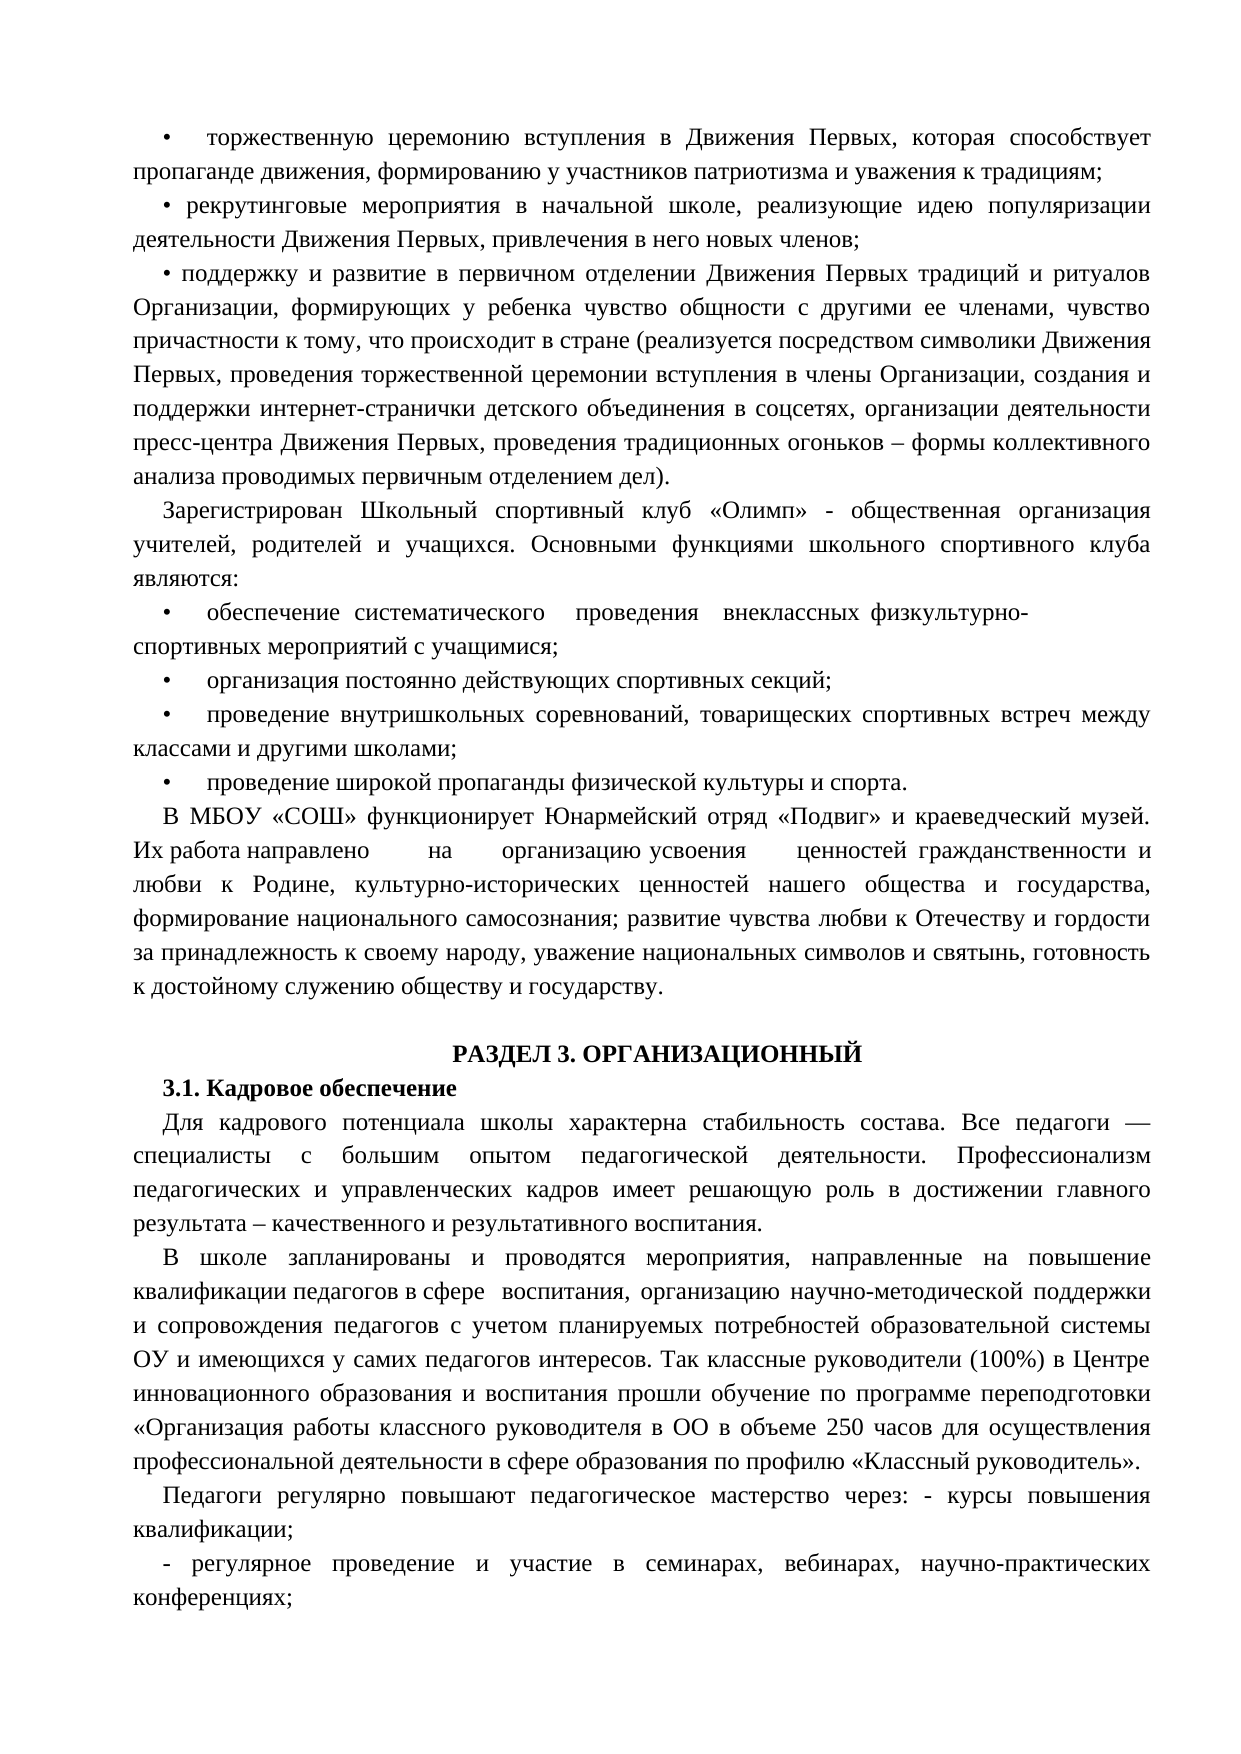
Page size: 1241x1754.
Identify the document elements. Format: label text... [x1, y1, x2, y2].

text В МБОУ «СОШ» функционирует Юнармейский отряд «Подвиг» и краеведческий музей. Их работа направлено на организацию усвоения ценностей гражданственности и любви к Родине, культурно-исторических ценностей нашего общества и государства, формирование национального самосознания; развитие чувства любви к Отечеству и гордости за принадлежность к своему народу, уважение национальных символов и святынь, готовность к достойному служению обществу и государству. [133, 797, 1152, 1001]
text • обеспечение систематического проведения внеклассных физкультурно- спортивных мероприятий с учащимися; [133, 593, 1152, 661]
text • поддержку и развитие в первичном отделении Движения Первых традиций и ритуалов Организации, формирующих у ребенка чувство общности с другими ее членами, чувство причастности к тому, что происходит в стране (реализуется посредством символики Движения Первых, проведения торжественной церемонии вступления в члены Организации, создания и поддержки интернет-странички детского объединения в соцсетях, организации деятельности пресс-центра Движения Первых, проведения традиционных огоньков – формы коллективного анализа проводимых первичным отделением дел). [133, 254, 1152, 492]
text Для кадрового потенциала школы характерна стабильность состава. Все педагоги — специалисты с большим опытом педагогической деятельности. Профессионализм педагогических и управленческих кадров имеет решающую роль в достижении главного результата – качественного и результативного воспитания. [133, 1103, 1152, 1239]
text • проведение широкой пропаганды физической культуры и спорта. [133, 763, 1152, 797]
text 3.1. Кадровое обеспечение [133, 1069, 1152, 1103]
text Педагоги регулярно повышают педагогическое мастерство через: - курсы повышения квалификации; [133, 1476, 1152, 1544]
text В школе запланированы и проводятся мероприятия, направленные на повышение квалификации педагогов в сфере воспитания, организацию научно-методической поддержки и сопровождения педагогов с учетом планируемых потребностей образовательной системы ОУ и имеющихся у самих педагогов интересов. Так классные руководители (100%) в Центре инновационного образования и воспитания прошли обучение по программе переподготовки «Организация работы классного руководителя в ОО в объеме 250 часов для осуществления профессиональной деятельности в сфере образования по профилю «Классный руководитель». [133, 1239, 1152, 1476]
text • организация постоянно действующих спортивных секций; [133, 661, 1152, 695]
text Зарегистрирован Школьный спортивный клуб «Олимп» - общественная организация учителей, родителей и учащихся. Основными функциями школьного спортивного клуба являются: [133, 492, 1152, 593]
text - регулярное проведение и участие в семинарах, вебинарах, научно-практических конференциях; [133, 1544, 1152, 1612]
text • проведение внутришкольных соревнований, товарищеских спортивных встреч между классами и другими школами; [133, 695, 1152, 763]
text • торжественную церемонию вступления в Движения Первых, которая способствует пропаганде движения, формированию у участников патриотизма и уважения к традициям; [133, 118, 1152, 186]
text РАЗДЕЛ 3. ОРГАНИЗАЦИОННЫЙ [133, 1035, 1152, 1069]
text • рекрутинговые мероприятия в начальной школе, реализующие идею популяризации деятельности Движения Первых, привлечения в него новых членов; [133, 186, 1152, 254]
